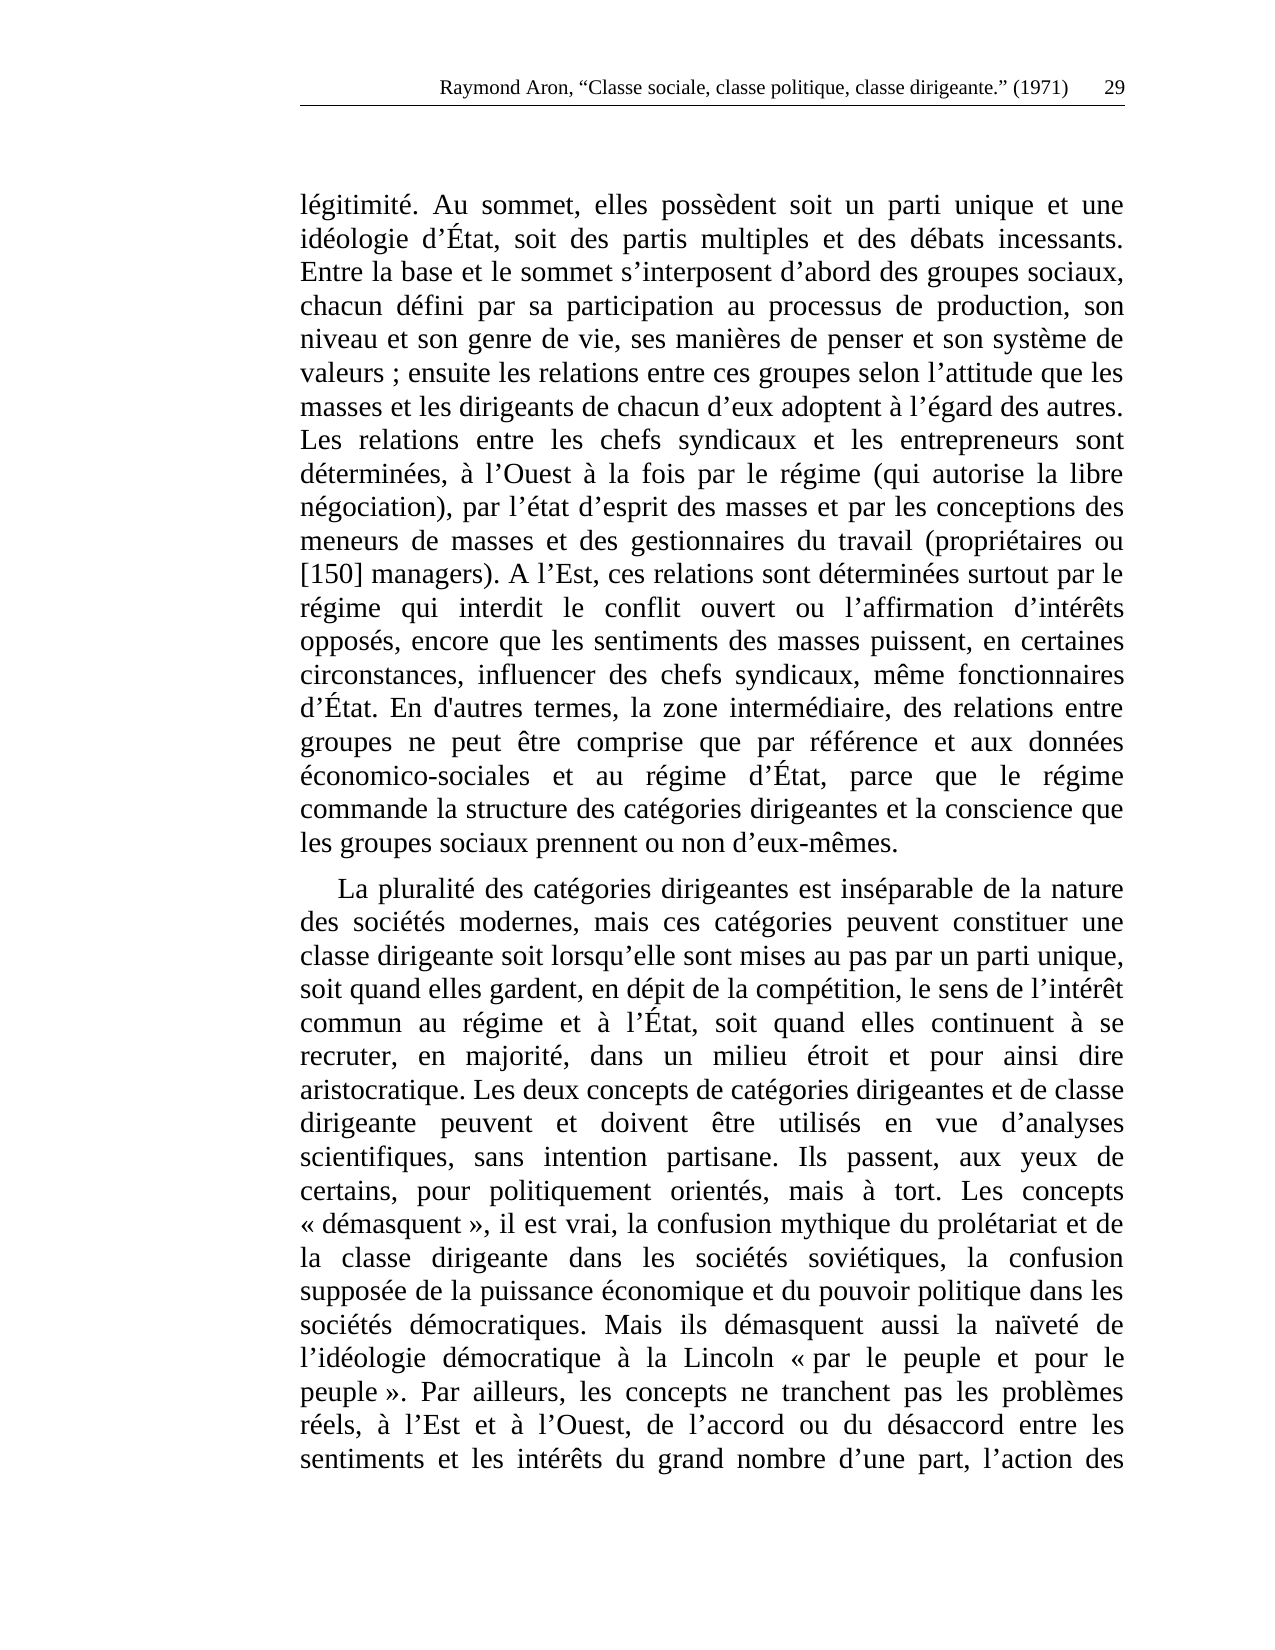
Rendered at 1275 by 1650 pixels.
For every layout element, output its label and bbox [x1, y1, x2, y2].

text [300, 871, 1125, 1474]
text [300, 187, 1125, 858]
